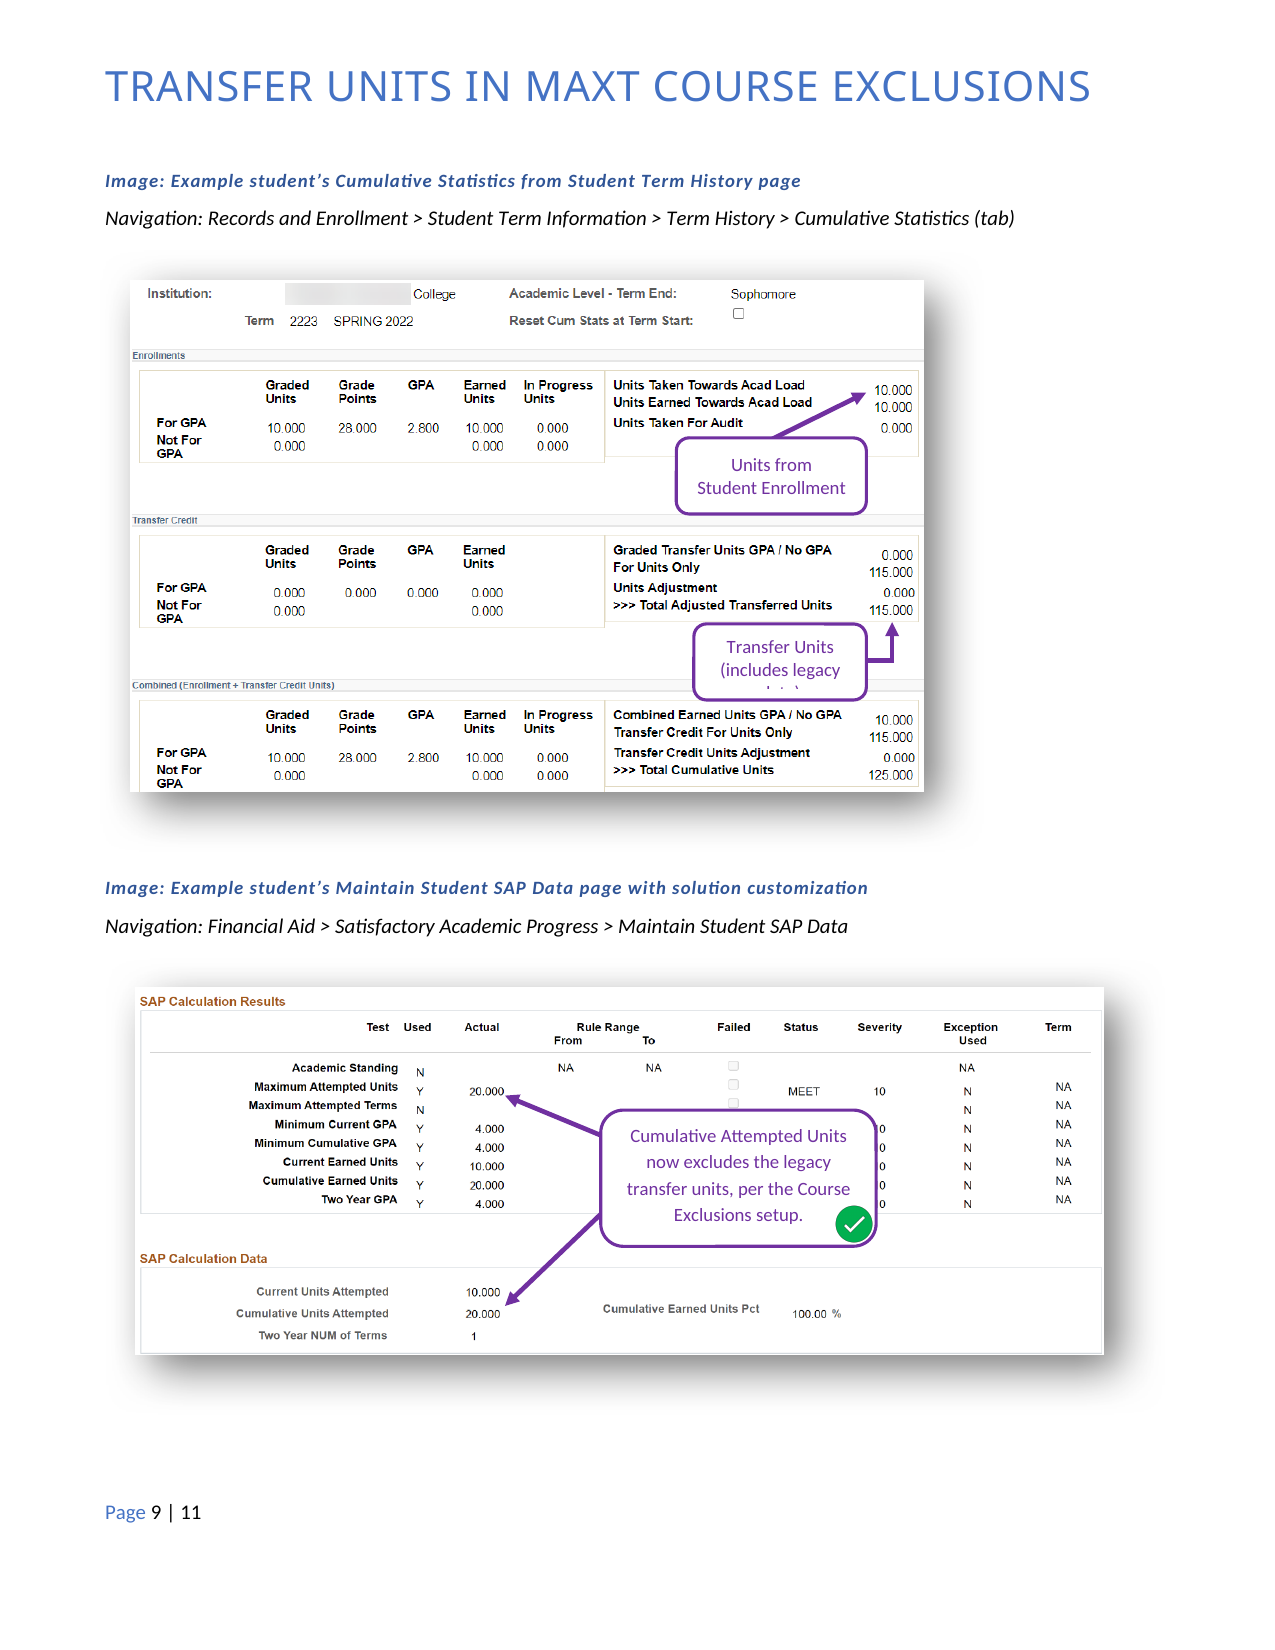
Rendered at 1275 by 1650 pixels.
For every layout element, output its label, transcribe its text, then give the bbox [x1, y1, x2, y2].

subtitle Image: Example student’s Maintain Student SAP Data page with solution customization [105, 876, 1170, 899]
text Navigation: Records and Enrollment > Student Term Information > Term History > Cumulative Statistics (tab) [105, 206, 1170, 231]
text Navigation: Financial Aid > Satisfactory Academic Progress > Maintain Student SAP Data [105, 913, 1170, 938]
subtitle Image: Example student’s Cumulative Statistics from Student Term History page [105, 169, 1170, 192]
picture [135, 987, 1104, 1355]
picture [130, 280, 924, 792]
